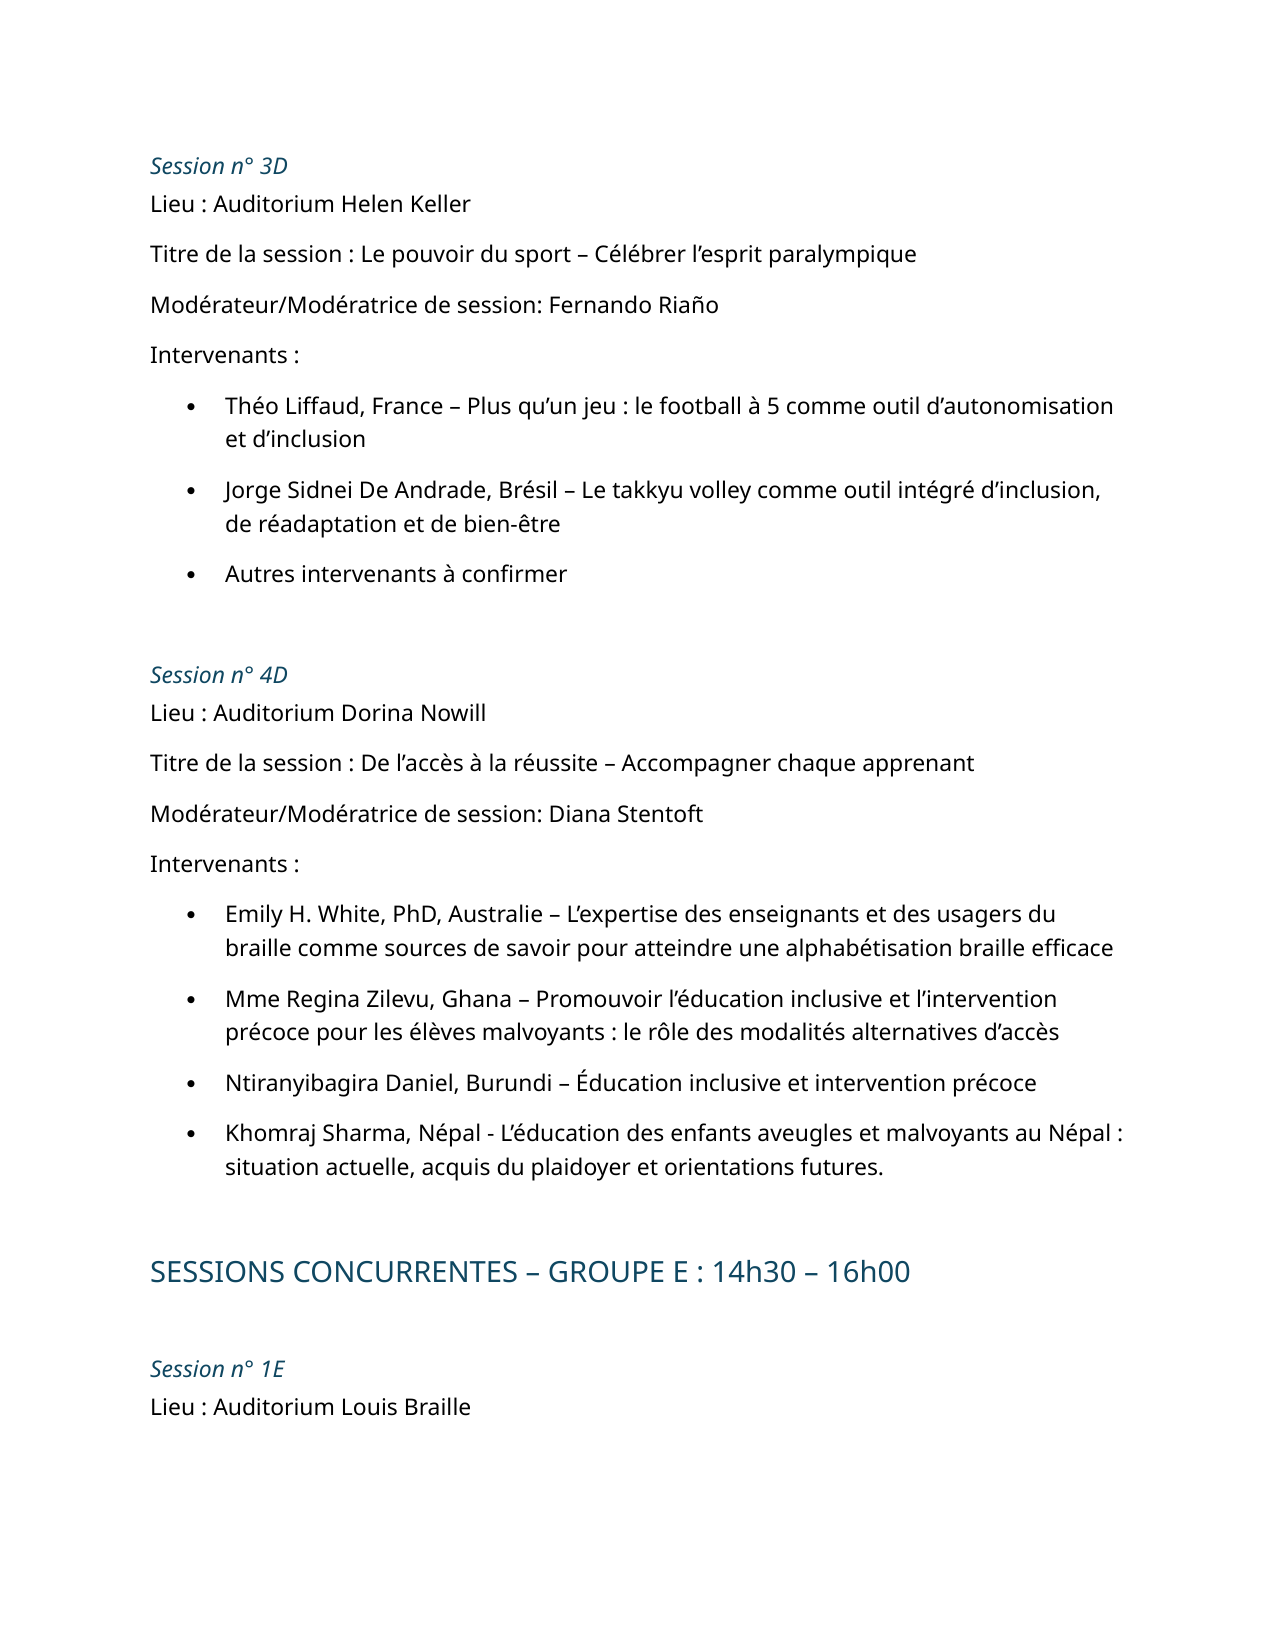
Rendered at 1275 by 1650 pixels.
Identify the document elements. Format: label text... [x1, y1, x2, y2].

subtitle Session n° 3D [150, 150, 1125, 181]
list Ntiranyibagira Daniel, Burundi – Éducation inclusive et intervention précoce [187, 1067, 1125, 1098]
list Emily H. White, PhD, Australie – L’expertise des enseignants et des usagers du braille comme sources de savoir pour atteindre une alphabétisation braille efficace [187, 898, 1125, 963]
text Modérateur/Modératrice de session: Fernando Riaño [150, 289, 1125, 320]
text Lieu : Auditorium Dorina Nowill [150, 697, 1125, 728]
text Modérateur/Modératrice de session: Diana Stentoft [150, 797, 1125, 829]
list Théo Liffaud, France – Plus qu’un jeu : le football à 5 comme outil d’autonomisation et d’inclusion [187, 389, 1125, 454]
list Jorge Sidnei De Andrade, Brésil – Le takkyu volley comme outil intégré d’inclusion, de réadaptation et de bien-être [187, 474, 1125, 539]
subtitle Session n° 1E [150, 1353, 1125, 1384]
text Intervenants : [150, 339, 1125, 370]
list Khomraj Sharma, Népal - L’éducation des enfants aveugles et malvoyants au Népal : situation actuelle, acquis du plaidoyer et orientations futures. [187, 1117, 1125, 1182]
subtitle Session n° 4D [150, 659, 1125, 690]
list Mme Regina Zilevu, Ghana – Promouvoir l’éducation inclusive et l’intervention précoce pour les élèves malvoyants : le rôle des modalités alternatives d’accès [187, 982, 1125, 1047]
subtitle SESSIONS CONCURRENTES – GROUPE E : 14h30 – 16h00 [150, 1252, 1125, 1291]
text Titre de la session : Le pouvoir du sport – Célébrer l’esprit paralympique [150, 238, 1125, 269]
text Intervenants : [150, 848, 1125, 879]
list Autres intervenants à confirmer [187, 558, 1125, 589]
text Lieu : Auditorium Helen Keller [150, 188, 1125, 219]
text Lieu : Auditorium Louis Braille [150, 1391, 1125, 1422]
text Titre de la session : De l’accès à la réussite – Accompagner chaque apprenant [150, 747, 1125, 778]
